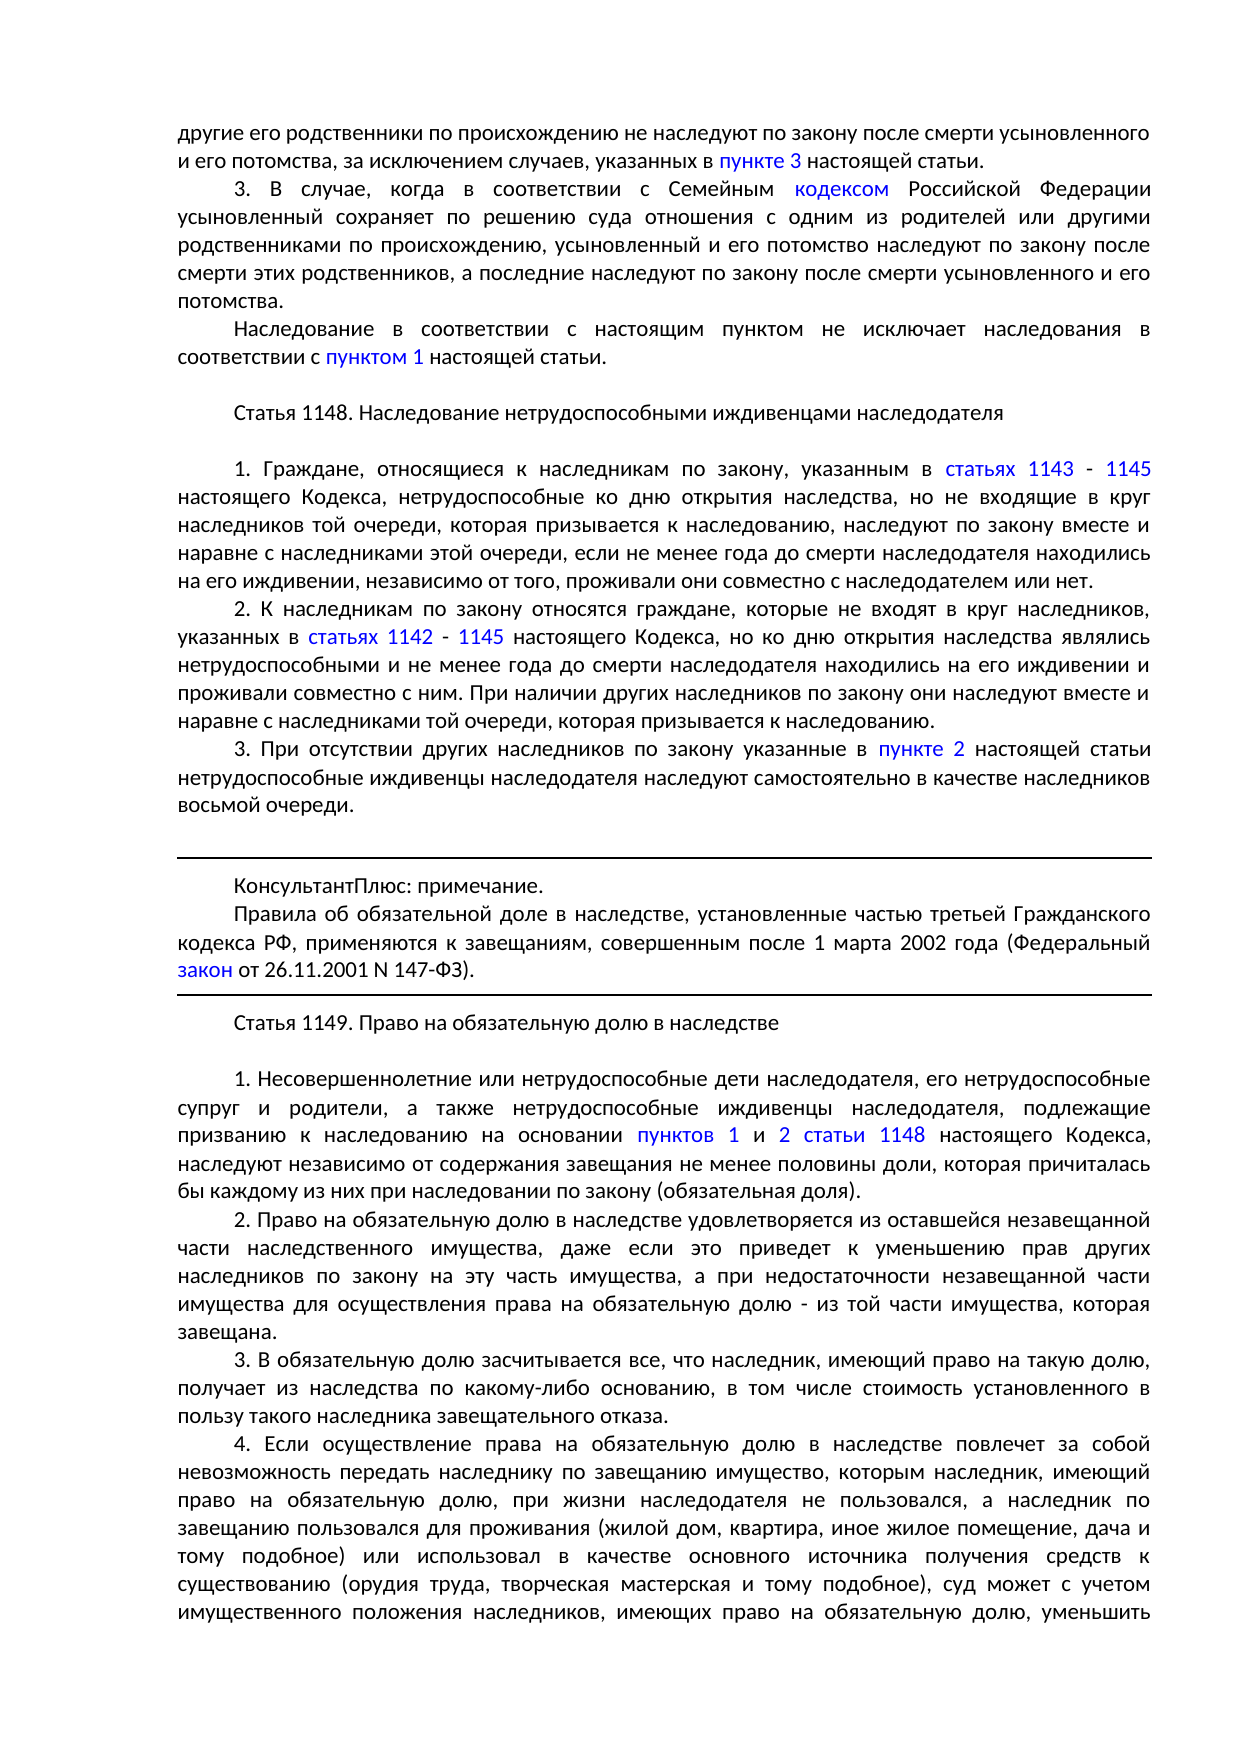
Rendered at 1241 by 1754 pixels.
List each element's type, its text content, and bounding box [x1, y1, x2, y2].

text 3. При отсутствии других наследников по закону указанные в пункте 2 настоящей статьи нетрудоспособные иждивенцы наследодателя наследуют самостоятельно в качестве наследников восьмой очереди. [177, 734, 1152, 819]
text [177, 1429, 1152, 1625]
text 1. Несовершеннолетние или нетрудоспособные дети наследодателя, его нетрудоспособные супруг и родители, а также нетрудоспособные иждивенцы наследодателя, подлежащие призванию к наследованию на основании пунктов 1 и 2 статьи 1148 настоящего Кодекса, наследуют независимо от содержания завещания не менее половины доли, которая причиталась бы каждому из них при наследовании по закону (обязательная доля). [177, 1064, 1152, 1205]
text 3. В случае, когда в соответствии с Семейным кодексом Российской Федерации усыновленный сохраняет по решению суда отношения с одним из родителей или другими родственниками по происхождению, усыновленный и его потомство наследуют по закону после смерти этих родственников, а последние наследуют по закону после смерти усыновленного и его потомства. [177, 174, 1152, 314]
text Статья 1148. Наследование нетрудоспособными иждивенцами наследодателя [177, 398, 1152, 426]
text 3. В обязательную долю засчитывается все, что наследник, имеющий право на такую долю, получает из наследства по какому-либо основанию, в том числе стоимость установленного в пользу такого наследника завещательного отказа. [177, 1345, 1152, 1429]
text 2. К наследникам по закону относятся граждане, которые не входят в круг наследников, указанных в статьях 1142 - 1145 настоящего Кодекса, но ко дню открытия наследства являлись нетрудоспособными и не менее года до смерти наследодателя находились на его иждивении и проживали совместно с ним. При наличии других наследников по закону они наследуют вместе и наравне с наследниками той очереди, которая призывается к наследованию. [177, 594, 1152, 734]
text КонсультантПлюс: примечание. [177, 872, 1152, 899]
text Статья 1149. Право на обязательную долю в наследстве [177, 1008, 1152, 1037]
text Наследование в соответствии с настоящим пунктом не исключает наследования в соответствии с пунктом 1 настоящей статьи. [177, 314, 1152, 370]
text 1. Граждане, относящиеся к наследникам по закону, указанным в статьях 1143 - 1145 настоящего Кодекса, нетрудоспособные ко дню открытия наследства, но не входящие в круг наследников той очереди, которая призывается к наследованию, наследуют по закону вместе и наравне с наследниками этой очереди, если не менее года до смерти наследодателя находились на его иждивении, независимо от того, проживали они совместно с наследодателем или нет. [177, 454, 1152, 594]
text 2. Право на обязательную долю в наследстве удовлетворяется из оставшейся незавещанной части наследственного имущества, даже если это приведет к уменьшению прав других наследников по закону на эту часть имущества, а при недостаточности незавещанной части имущества для осуществления права на обязательную долю - из той части имущества, которая завещана. [177, 1205, 1152, 1345]
text Правила об обязательной доле в наследстве, установленные частью третьей Гражданского кодекса РФ, применяются к завещаниям, совершенным после 1 марта 2002 года (Федеральный закон от 26.11.2001 N 147-ФЗ). [177, 899, 1152, 984]
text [177, 118, 1152, 174]
